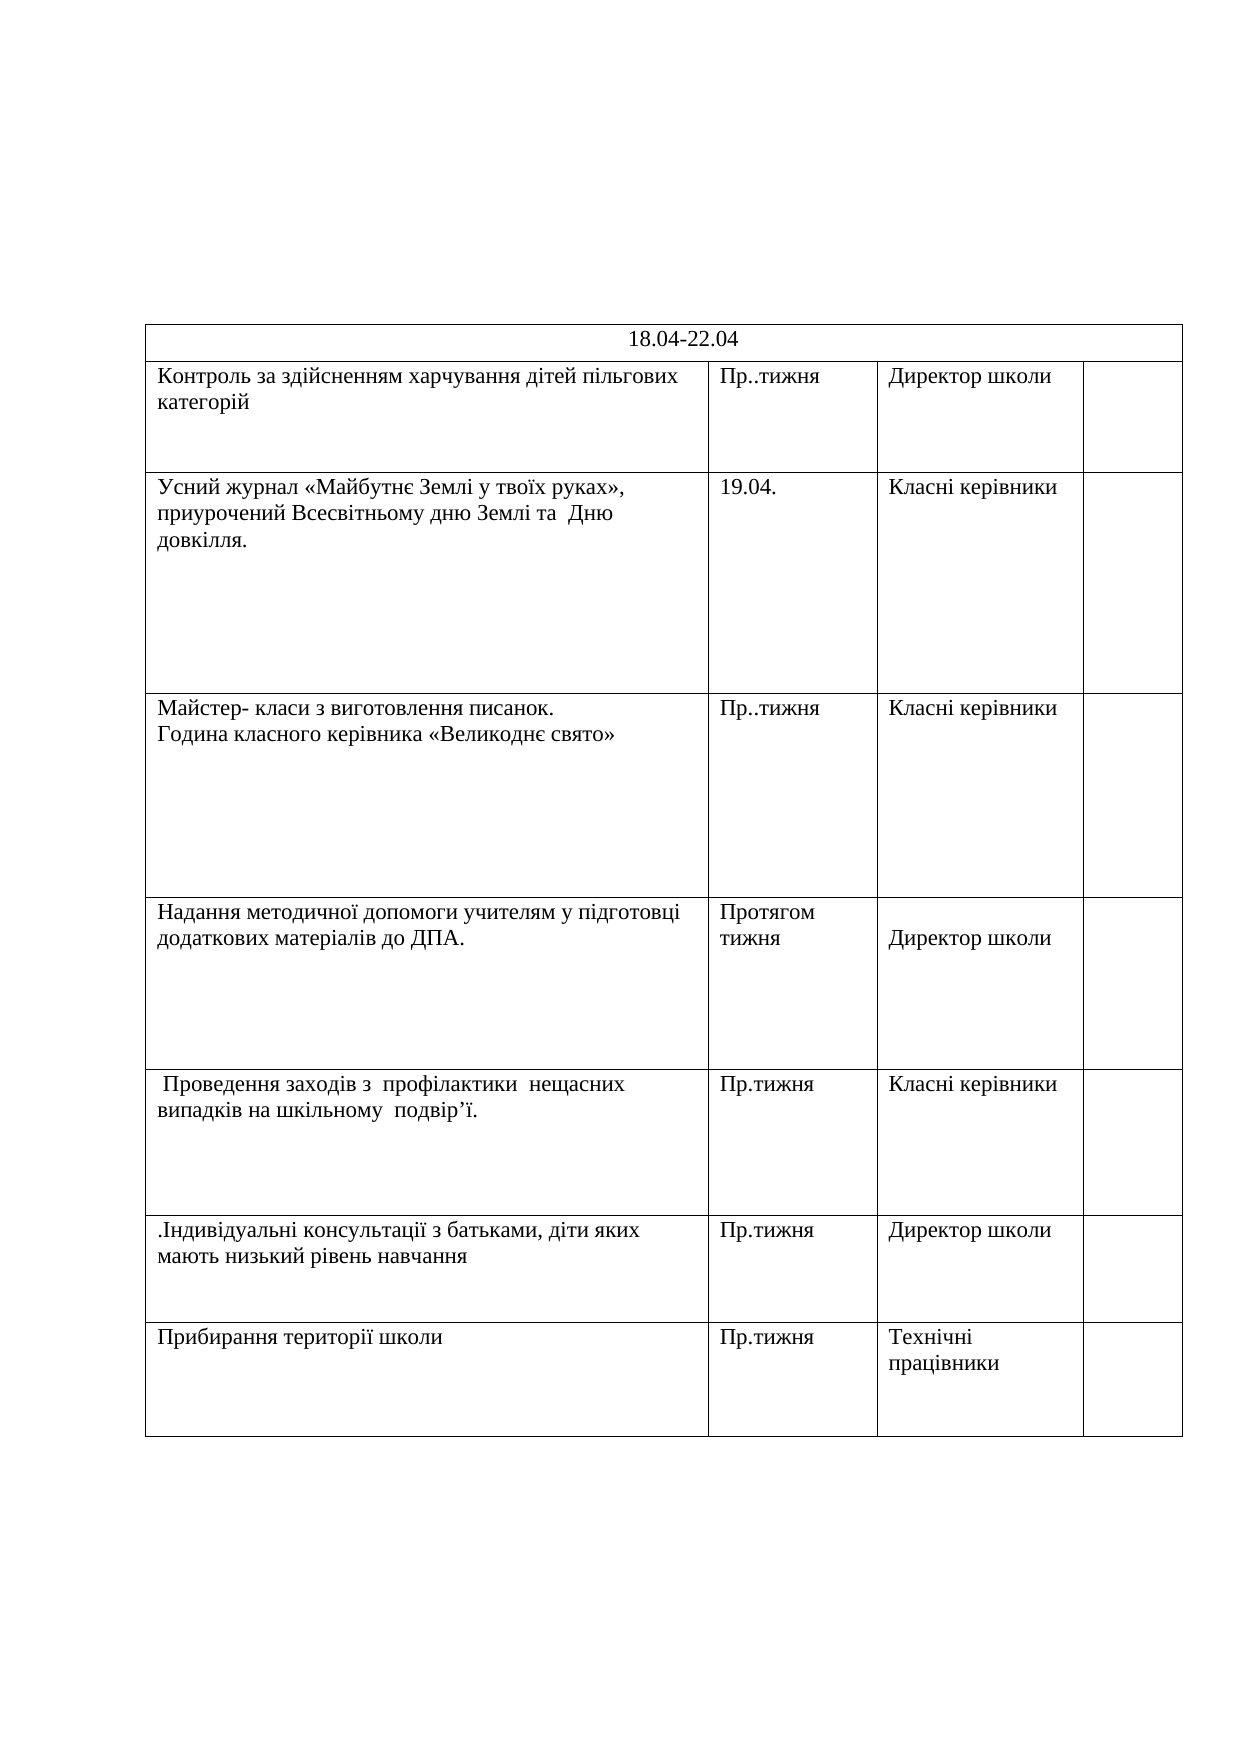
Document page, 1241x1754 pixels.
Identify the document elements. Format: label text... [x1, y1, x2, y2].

table_cell [1084, 898, 1182, 1069]
table_cell Протягом тижня [709, 898, 877, 1069]
table_cell Директор школи [878, 1216, 1083, 1322]
table_header 18.04-22.04 [146, 325, 1182, 361]
table_cell [1084, 1216, 1182, 1322]
table_cell Директор школи [878, 362, 1083, 472]
table_cell Пр.тижня [709, 1216, 877, 1322]
table_cell Надання методичної допомоги учителям у підготовці додаткових матеріалів до ДПА. [146, 898, 708, 1069]
table_cell [1084, 694, 1182, 897]
table_cell Прибирання території школи [146, 1323, 708, 1436]
table_cell Проведення заходів з профілактики нещасних випадків на шкільному подвір’ї. [146, 1070, 708, 1215]
table_cell [1084, 473, 1182, 693]
table_cell Пр..тижня [709, 694, 877, 897]
table_cell Класні керівники [878, 473, 1083, 693]
table_cell Контроль за здійсненням харчування дітей пільгових категорій [146, 362, 708, 472]
table_cell Усний журнал «Майбутнє Землі у твоїх руках», приурочений Всесвітньому дню Землі та Дню довкілля. [146, 473, 708, 693]
table_cell Пр..тижня [709, 362, 877, 472]
table_cell Майстер- класи з виготовлення писанок. Година класного керівника «Великоднє свято» [146, 694, 708, 897]
table_cell [1084, 362, 1182, 472]
table_cell Класні керівники [878, 694, 1083, 897]
table_cell [1084, 1323, 1182, 1436]
table_cell Пр.тижня [709, 1323, 877, 1436]
table_cell 19.04. [709, 473, 877, 693]
table_cell Директор школи [878, 898, 1083, 1069]
table_cell Класні керівники [878, 1070, 1083, 1215]
table_cell Пр.тижня [709, 1070, 877, 1215]
table_cell .Індивідуальні консультації з батьками, діти яких мають низький рівень навчання [146, 1216, 708, 1322]
table_cell Технічні працівники [878, 1323, 1083, 1436]
table_cell [1084, 1070, 1182, 1215]
